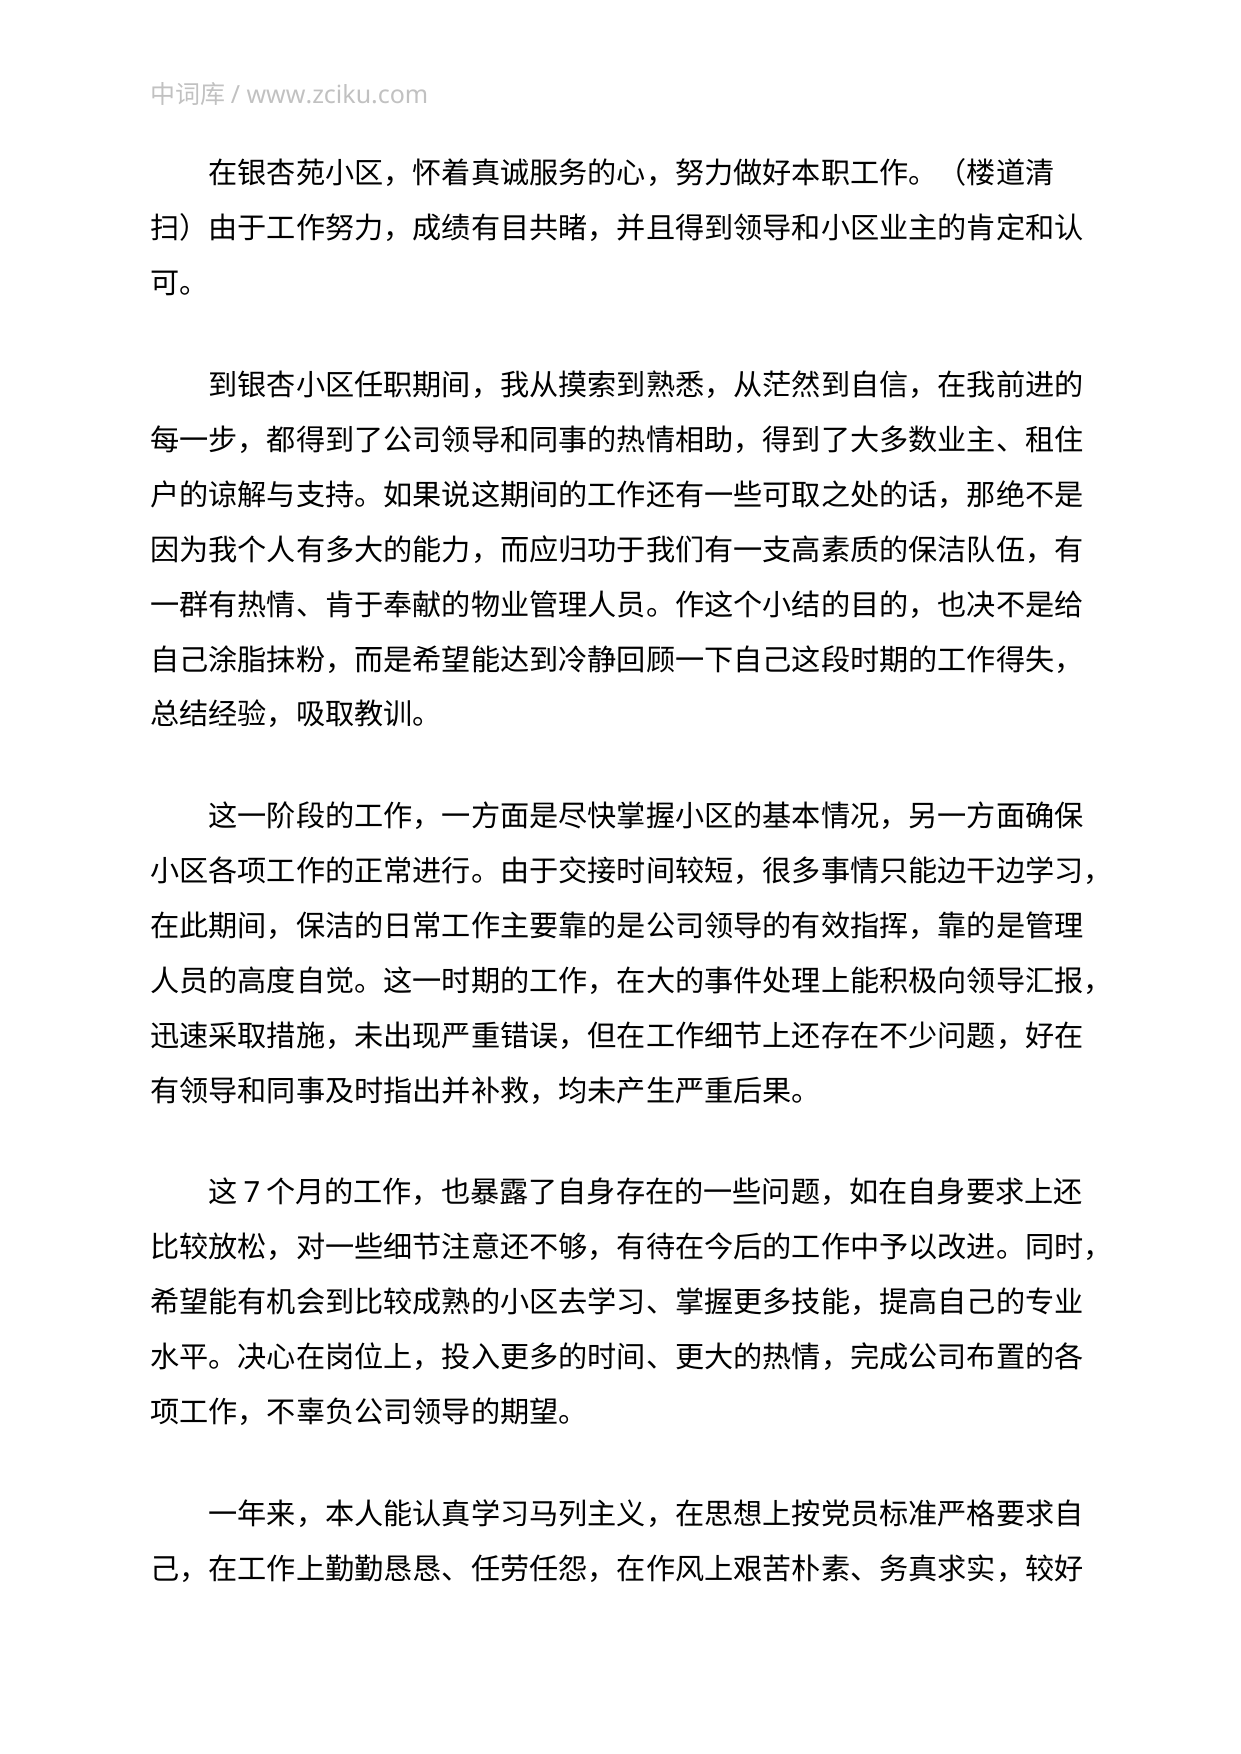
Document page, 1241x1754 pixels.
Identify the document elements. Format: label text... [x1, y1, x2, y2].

text 到银杏小区任职期间，我从摸索到熟悉，从茫然到自信，在我前进的每一步，都得到了公司领导和同事的热情相助，得到了大多数业主、租住户的谅解与支持。如果说这期间的工作还有一些可取之处的话，那绝不是因为我个人有多大的能力，而应归功于我们有一支高素质的保洁队伍，有一群有热情、肯于奉献的物业管理人员。作这个小结的目的，也决不是给自己涂脂抹粉，而是希望能达到冷静回顾一下自己这段时期的工作得失，总结经验，吸取教训。 [150, 362, 1090, 733]
text 在银杏苑小区，怀着真诚服务的心，努力做好本职工作。（楼道清扫）由于工作努力，成绩有目共睹，并且得到领导和小区业主的肯定和认可。 [150, 150, 1090, 302]
text 这7个月的工作，也暴露了自身存在的一些问题，如在自身要求上还比较放松，对一些细节注意还不够，有待在今后的工作中予以改进。同时，希望能有机会到比较成熟的小区去学习、掌握更多技能，提高自己的专业水平。决心在岗位上，投入更多的时间、更大的热情，完成公司布置的各项工作，不辜负公司领导的期望。 [150, 1169, 1090, 1431]
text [150, 1490, 1090, 1588]
text 这一阶段的工作，一方面是尽快掌握小区的基本情况，另一方面确保小区各项工作的正常进行。由于交接时间较短，很多事情只能边干边学习，在此期间，保洁的日常工作主要靠的是公司领导的有效指挥，靠的是管理人员的高度自觉。这一时期的工作，在大的事件处理上能积极向领导汇报，迅速采取措施，未出现严重错误，但在工作细节上还存在不少问题，好在有领导和同事及时指出并补救，均未产生严重后果。 [150, 793, 1090, 1109]
